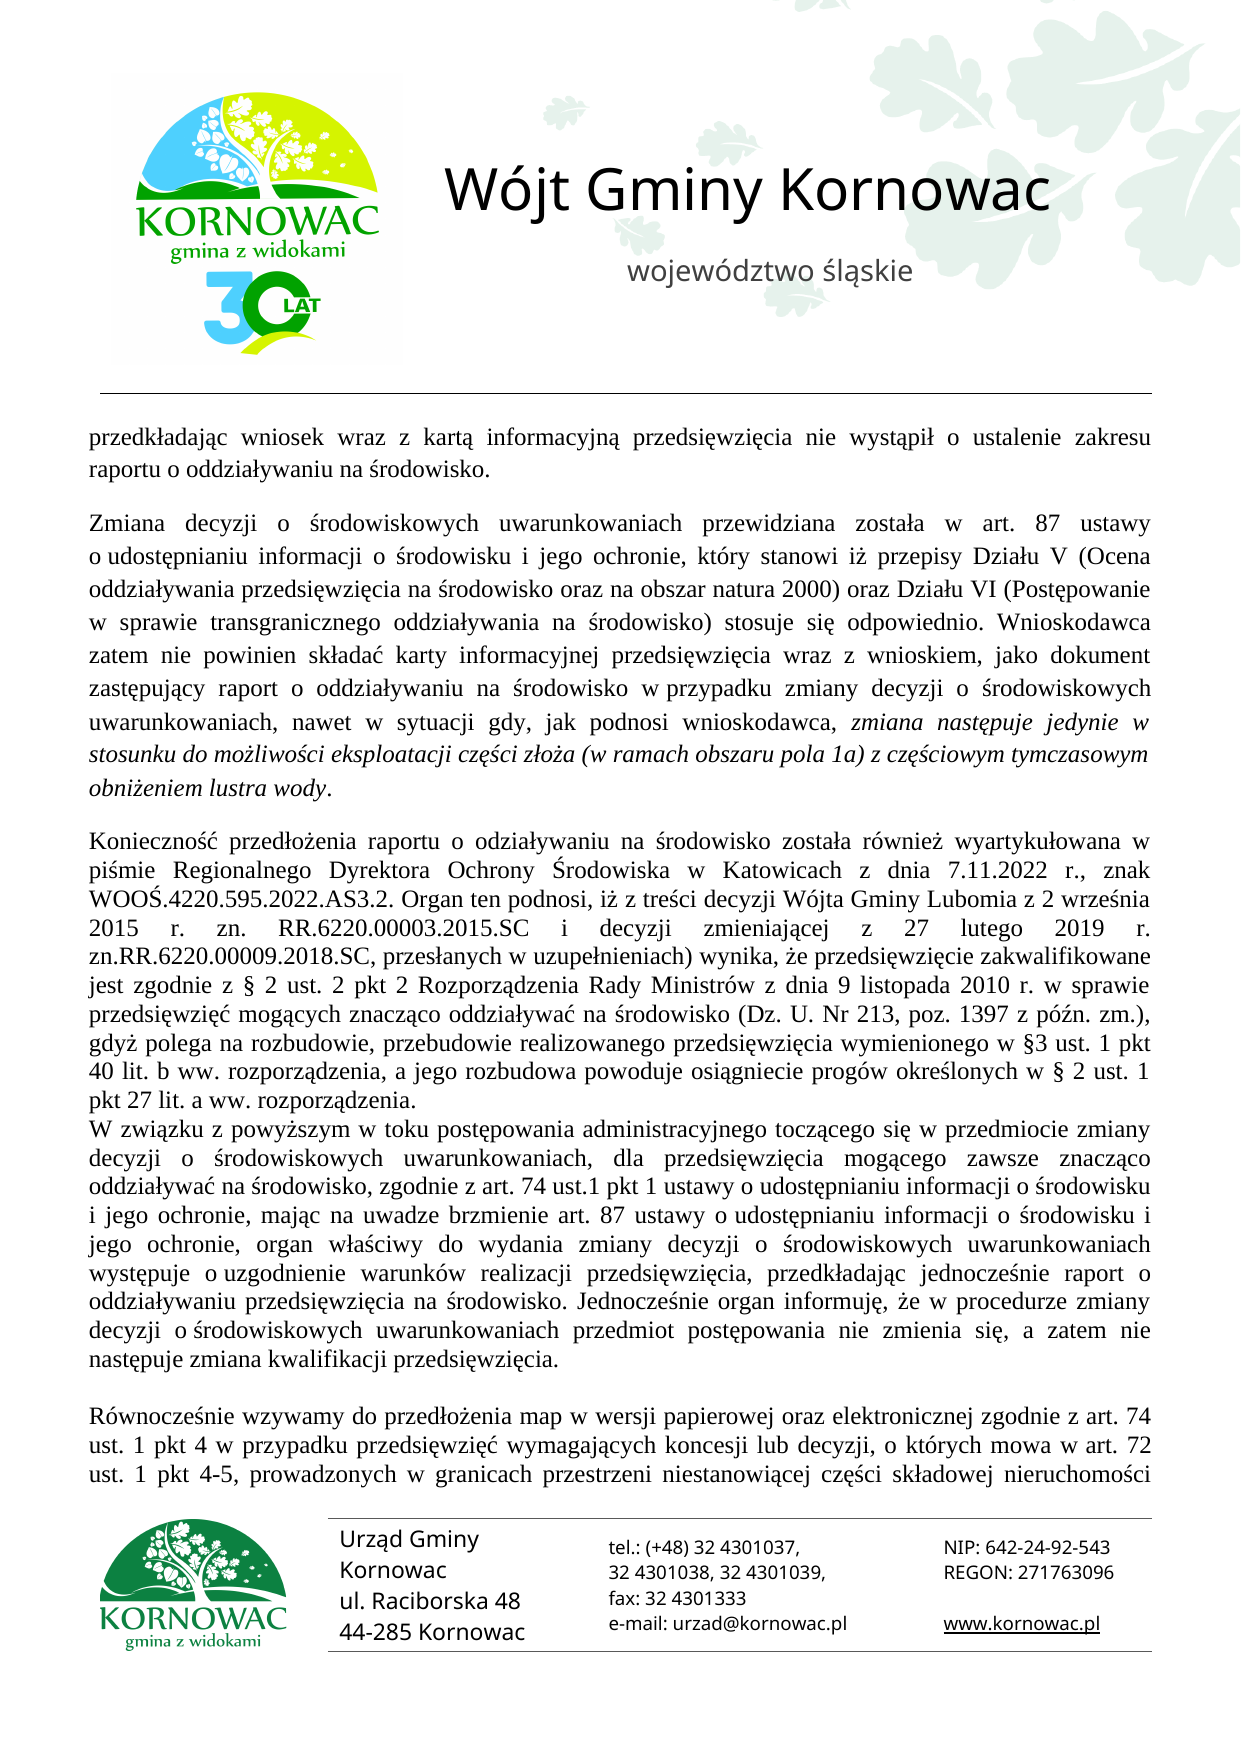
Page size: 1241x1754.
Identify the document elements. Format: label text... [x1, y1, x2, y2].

picture [543, 0, 1241, 317]
text W związku z powyższym w toku postępowania administracyjnego toczącego się w przedmiocie zmiany decyzji o środowiskowych uwarunkowaniach, dla przedsięwzięcia mogącego zawsze znacząco oddziaływać na środowisko, zgodnie z art. 74 ust.1 pkt 1 ustawy o udostępnianiu informacji o środowisku i jego ochronie, mając na uwadze brzmienie art. 87 ustawy o udostępnianiu informacji o środowisku i jego ochronie, organ właściwy do wydania zmiany decyzji o środowiskowych uwarunkowaniach występuje o uzgodnienie warunków realizacji przedsięwzięcia, przedkładając jednocześnie raport o oddziaływaniu przedsięwzięcia na środowisko. Jednocześnie organ informuję, że w procedurze zmiany decyzji o środowiskowych uwarunkowaniach przedmiot postępowania nie zmienia się, a zatem nie następuje zmiana kwalifikacji przedsięwzięcia. [89, 1114, 1152, 1373]
text Zmiana decyzji o środowiskowych uwarunkowaniach przewidziana została w art. 87 ustawy o udostępnianiu informacji o środowisku i jego ochronie, który stanowi iż przepisy Działu V (Ocena oddziaływania przedsięwzięcia na środowisko oraz na obszar natura 2000) oraz Działu VI (Postępowanie w sprawie transgranicznego oddziaływania na środowisko) stosuje się odpowiednio. Wnioskodawca zatem nie powinien składać karty informacyjnej przedsięwzięcia wraz z wnioskiem, jako dokument zastępujący raport o oddziaływaniu na środowisko w przypadku zmiany decyzji o środowiskowych uwarunkowaniach, nawet w sytuacji gdy, jak podnosi wnioskodawca, zmiana następuje jedynie w stosunku do możliwości eksploatacji części złoża (w ramach obszaru pola 1a) z częściowym tymczasowym obniżeniem lustra wody. [89, 508, 1152, 801]
text Konieczność przedłożenia raportu o odziaływaniu na środowisko została również wyartykułowana w piśmie Regionalnego Dyrektora Ochrony Środowiska w Katowicach z dnia 7.11.2022 r., znak WOOŚ.4220.595.2022.AS3.2. Organ ten podnosi, iż z treści decyzji Wójta Gminy Lubomia z 2 września 2015 r. zn. RR.6220.00003.2015.SC i decyzji zmieniającej z 27 lutego 2019 r. zn.RR.6220.00009.2018.SC, przesłanych w uzupełnieniach) wynika, że przedsięwzięcie zakwalifikowane jest zgodnie z § 2 ust. 2 pkt 2 Rozporządzenia Rady Ministrów z dnia 9 listopada 2010 r. w sprawie przedsięwzięć mogących znacząco oddziaływać na środowisko (Dz. U. Nr 213, poz. 1397 z późn. zm.), gdyż polega na rozbudowie, przebudowie realizowanego przedsięwzięcia wymienionego w §3 ust. 1 pkt 40 lit. b ww. rozporządzenia, a jego rozbudowa powoduje osiągniecie progów określonych w § 2 ust. 1 pkt 27 lit. a ww. rozporządzenia. [89, 826, 1152, 1114]
picture [111, 73, 404, 365]
picture [100, 1519, 287, 1651]
